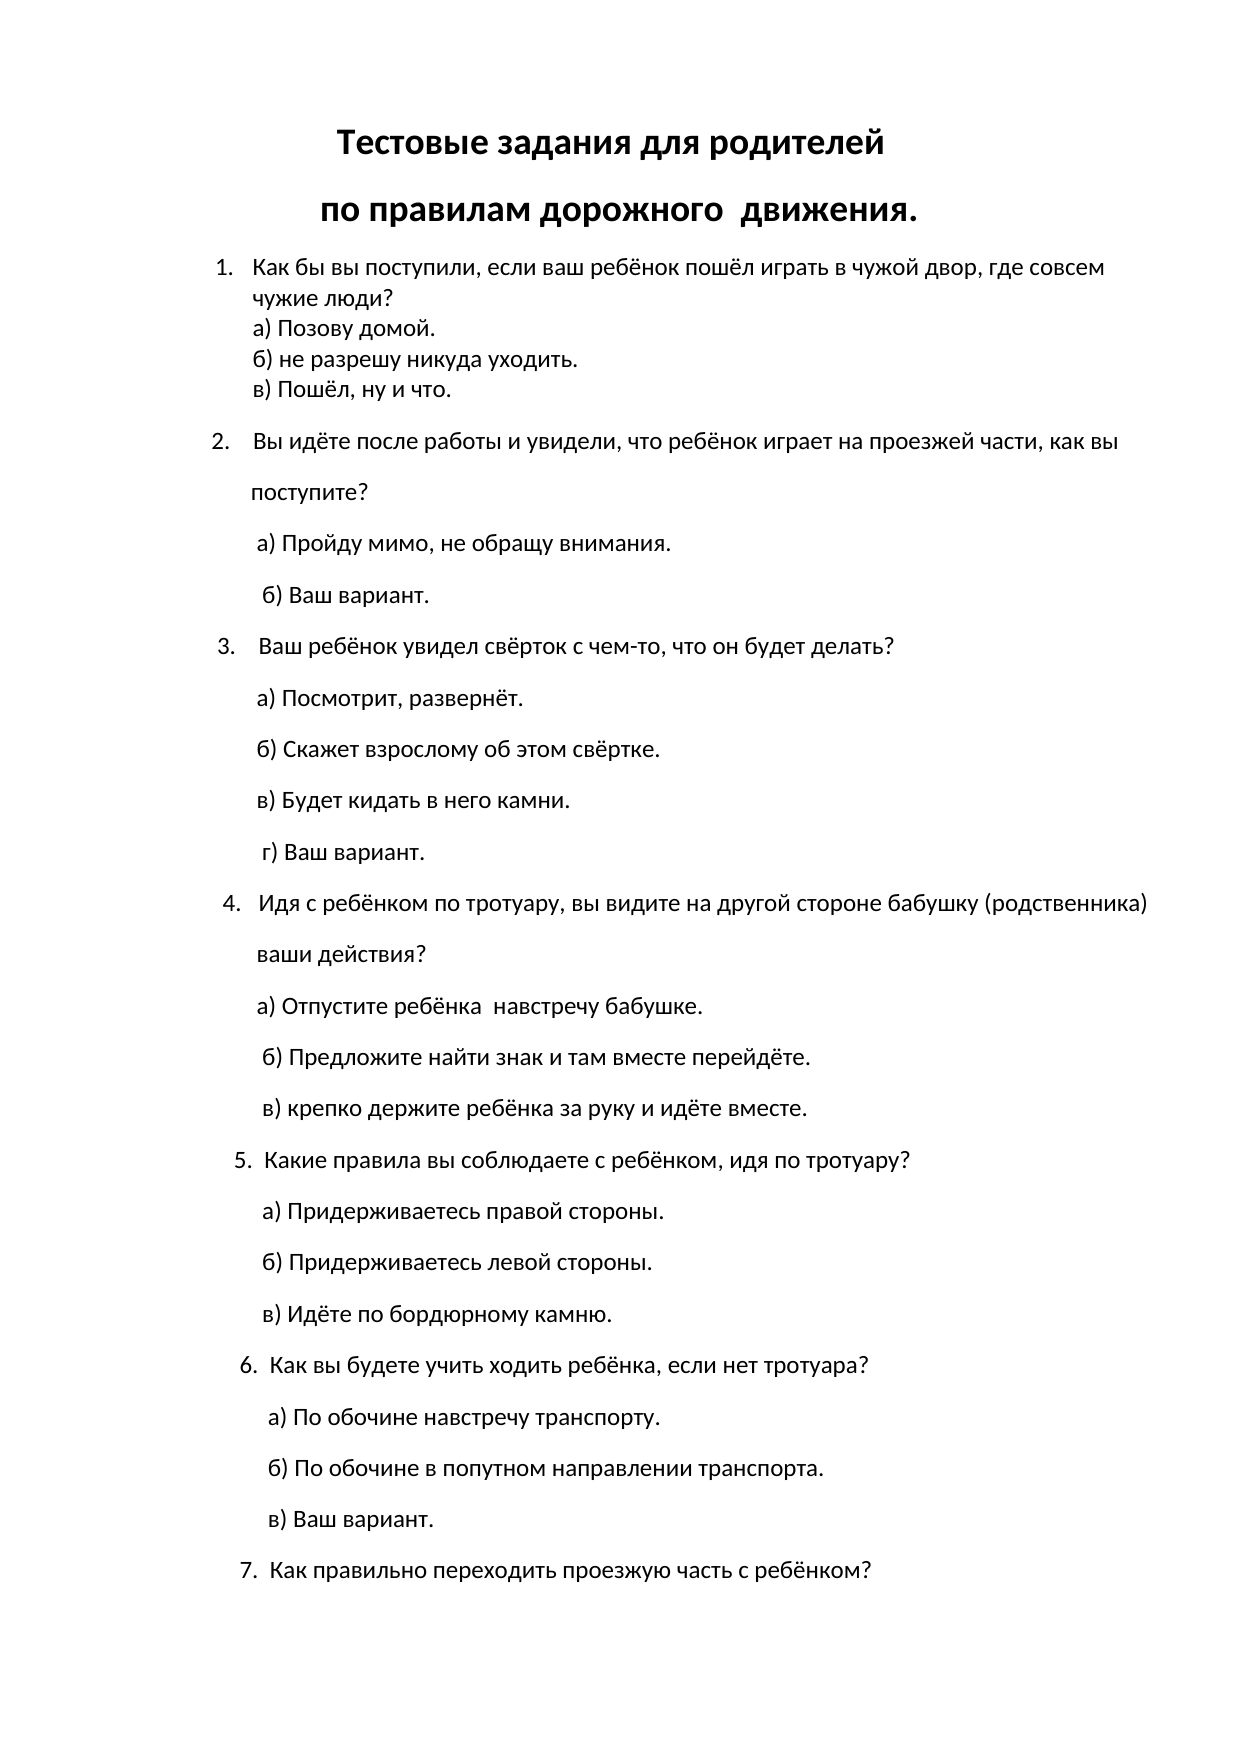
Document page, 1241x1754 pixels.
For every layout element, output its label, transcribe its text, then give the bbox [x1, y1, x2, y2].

text 3. Ваш ребёнок увидел свёрток с чем-то, что он будет делать? [177, 630, 1152, 661]
text а) Придерживаетесь правой стороны. [177, 1195, 1152, 1226]
text г) Ваш вариант. [177, 836, 1152, 866]
list б) не разрешу никуда уходить. [252, 343, 1152, 373]
text по правилам дорожного движения. [252, 185, 1152, 231]
text Тестовые задания для родителей [252, 118, 1152, 164]
text а) Отпустите ребёнка навстречу бабушке. [177, 990, 1152, 1020]
text в) Ваш вариант. [177, 1503, 1152, 1534]
text в) крепко держите ребёнка за руку и идёте вместе. [177, 1092, 1152, 1123]
text в) Идёте по бордюрному камню. [177, 1298, 1152, 1328]
text б) Скажет взрослому об этом свёртке. [177, 733, 1152, 763]
text б) По обочине в попутном направлении транспорта. [177, 1452, 1152, 1482]
text 6. Как вы будете учить ходить ребёнка, если нет тротуара? [177, 1349, 1152, 1380]
text ваши действия? [177, 938, 1152, 969]
text а) Пройду мимо, не обращу внимания. [177, 528, 1152, 558]
text 4. Идя с ребёнком по тротуару, вы видите на другой стороне бабушку (родственника) [177, 887, 1152, 918]
text 5. Какие правила вы соблюдаете с ребёнком, идя по тротуару? [177, 1144, 1152, 1174]
text поступите? [177, 476, 1152, 507]
text а) Посмотрит, развернёт. [177, 682, 1152, 712]
text б) Ваш вариант. [177, 579, 1152, 609]
text 2. Вы идёте после работы и увидели, что ребёнок играет на проезжей части, как вы [177, 425, 1152, 455]
text б) Предложите найти знак и там вместе перейдёте. [177, 1041, 1152, 1072]
list в) Пошёл, ну и что. [252, 373, 1152, 404]
list а) Позову домой. [252, 312, 1152, 343]
text 7. Как правильно переходить проезжую часть с ребёнком? [177, 1555, 1152, 1585]
text а) По обочине навстречу транспорту. [177, 1401, 1152, 1431]
text в) Будет кидать в него камни. [177, 784, 1152, 815]
list Как бы вы поступили, если ваш ребёнок пошёл играть в чужой двор, где совсем чужие люди? [215, 251, 1152, 312]
text б) Придерживаетесь левой стороны. [177, 1247, 1152, 1277]
